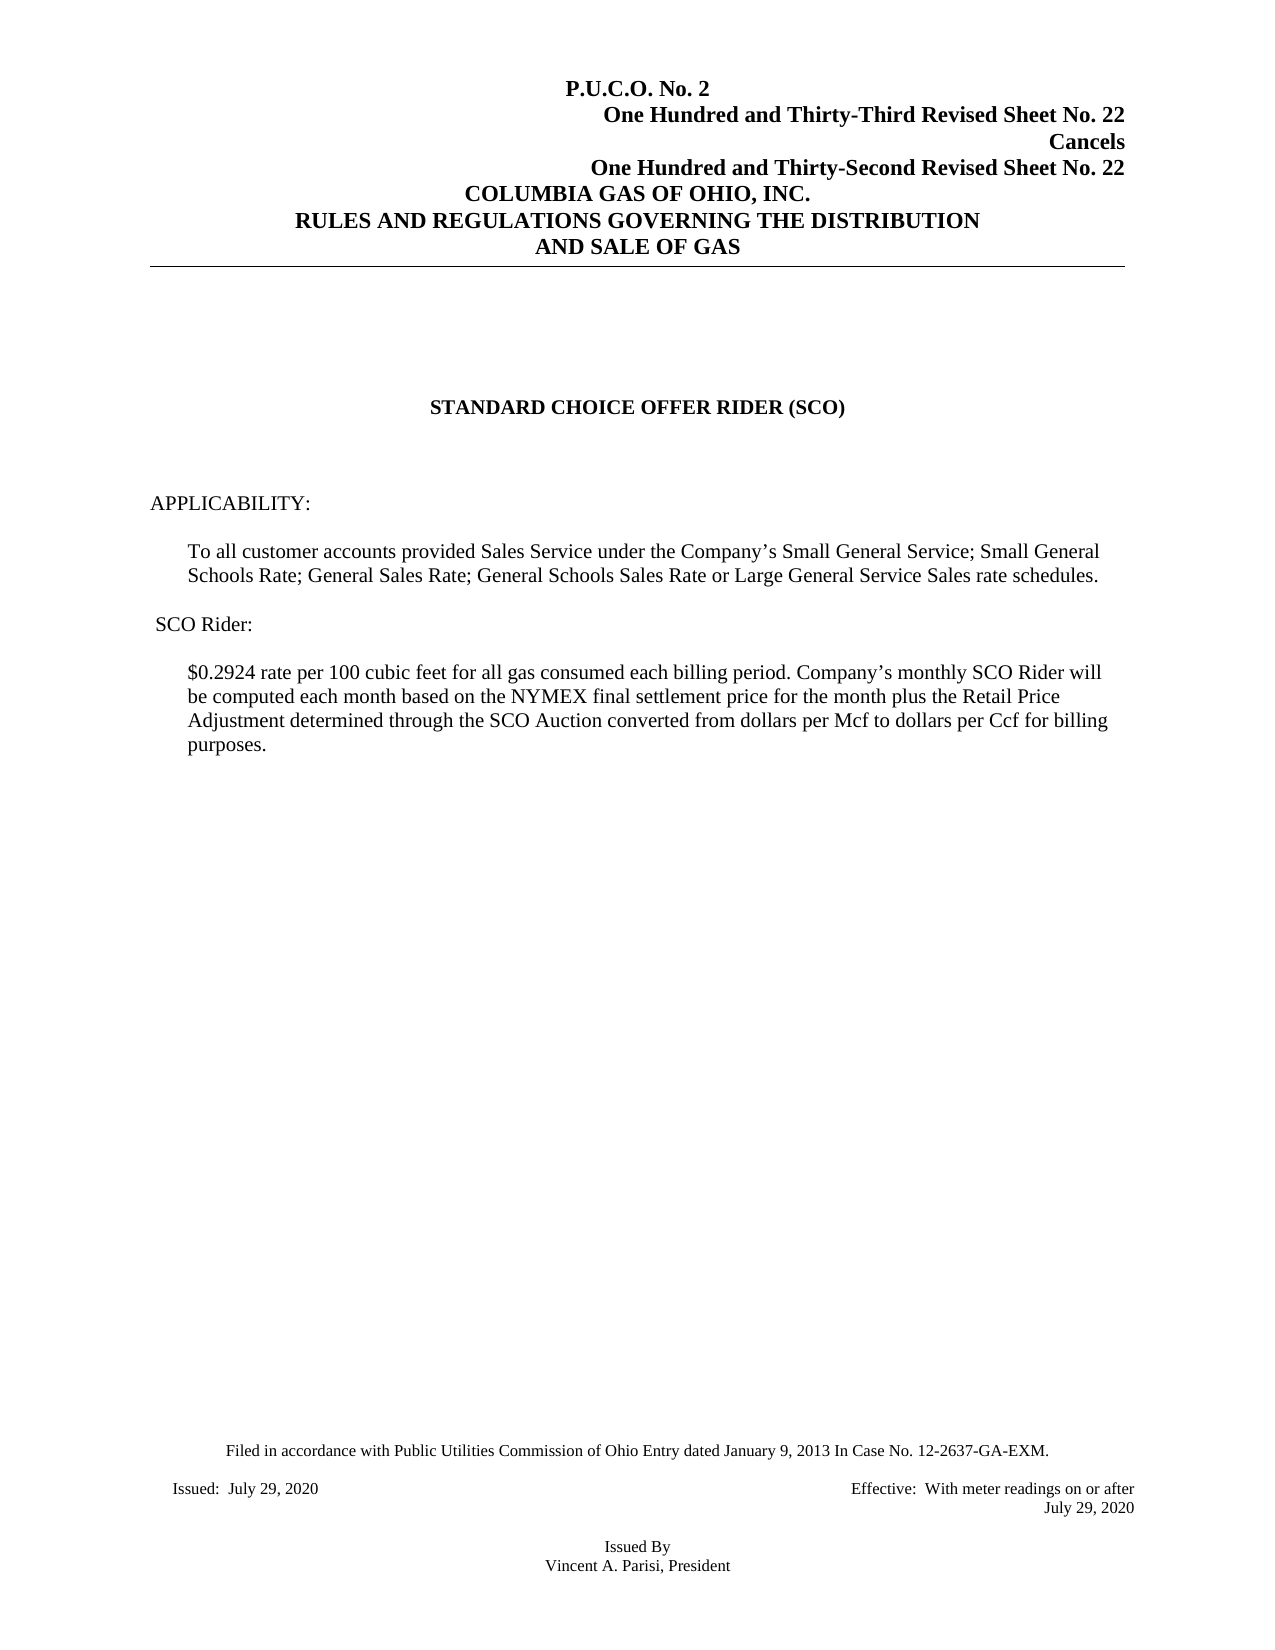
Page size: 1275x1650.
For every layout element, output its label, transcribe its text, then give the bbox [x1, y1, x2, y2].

text To all customer accounts provided Sales Service under the Company’s Small General Service; Small General Schools Rate; General Sales Rate; General Schools Sales Rate or Large General Service Sales rate schedules. [187, 539, 1125, 587]
text SCO Rider: [150, 611, 1125, 636]
text $0.2924 rate per 100 cubic feet for all gas consumed each billing period. Company’s monthly SCO Rider will be computed each month based on the NYMEX final settlement price for the month plus the Retail Price Adjustment determined through the SCO Auction converted from dollars per Mcf to dollars per Ccf for billing purposes. [187, 659, 1125, 756]
text APPLICABILITY: [150, 491, 1125, 515]
text STANDARD CHOICE OFFER RIDER (SCO) [150, 395, 1125, 419]
